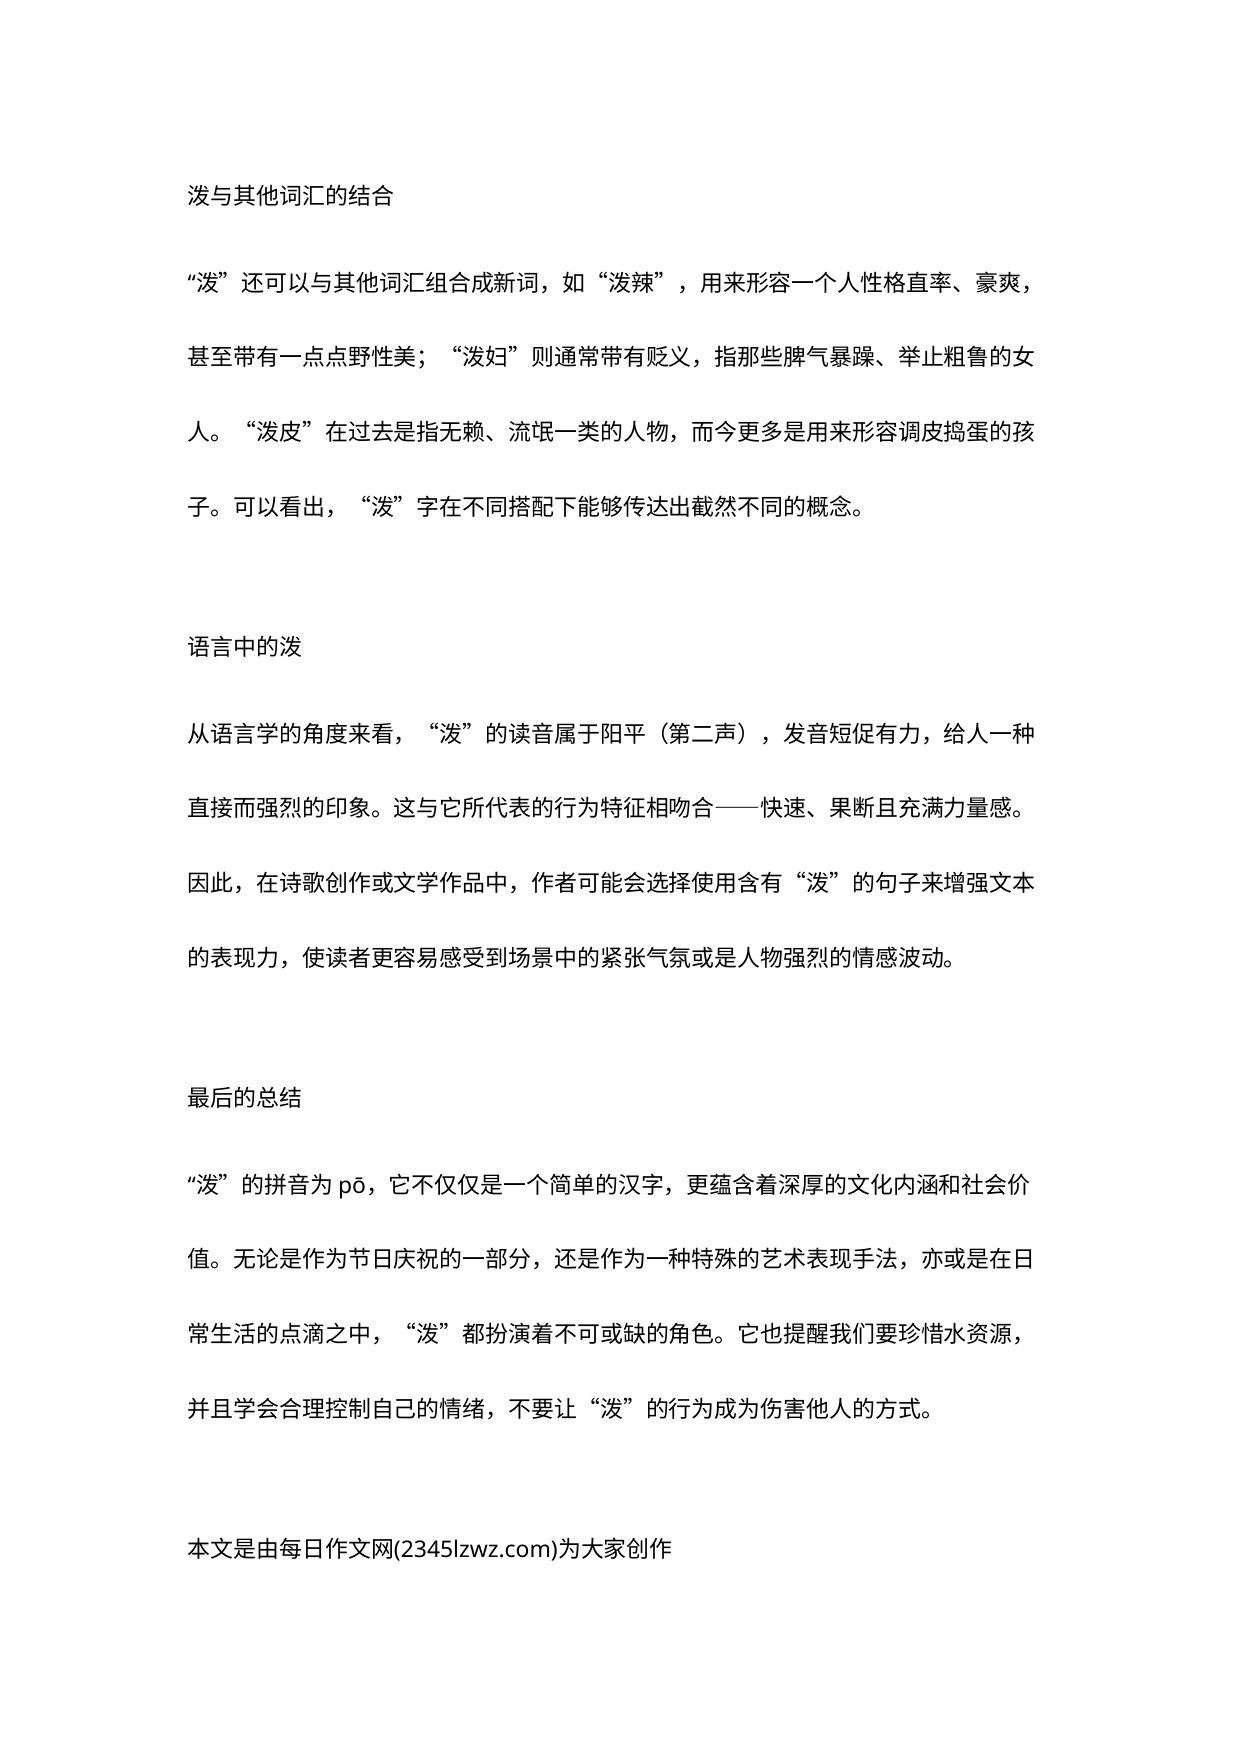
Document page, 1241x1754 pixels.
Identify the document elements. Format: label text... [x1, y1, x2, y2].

text 泼与其他词汇的结合 [187, 162, 1053, 227]
text 本文是由每日作文网(2345lzwz.com)为大家创作 [187, 1515, 1053, 1580]
text 最后的总结 [187, 1064, 1053, 1129]
text 语言中的泼 [187, 613, 1053, 678]
text 从语言学的角度来看，“泼”的读音属于阳平（第二声），发音短促有力，给人一种直接而强烈的印象。这与它所代表的行为特征相吻合——快速、果断且充满力量感。因此，在诗歌创作或文学作品中，作者可能会选择使用含有“泼”的句子来增强文本的表现力，使读者更容易感受到场景中的紧张气氛或是人物强烈的情感波动。 [187, 699, 1053, 989]
text “泼”还可以与其他词汇组合成新词，如“泼辣”，用来形容一个人性格直率、豪爽，甚至带有一点点野性美；“泼妇”则通常带有贬义，指那些脾气暴躁、举止粗鲁的女人。“泼皮”在过去是指无赖、流氓一类的人物，而今更多是用来形容调皮捣蛋的孩子。可以看出，“泼”字在不同搭配下能够传达出截然不同的概念。 [187, 248, 1053, 538]
text “泼”的拼音为pō，它不仅仅是一个简单的汉字，更蕴含着深厚的文化内涵和社会价值。无论是作为节日庆祝的一部分，还是作为一种特殊的艺术表现手法，亦或是在日常生活的点滴之中，“泼”都扮演着不可或缺的角色。它也提醒我们要珍惜水资源，并且学会合理控制自己的情绪，不要让“泼”的行为成为伤害他人的方式。 [187, 1151, 1053, 1440]
